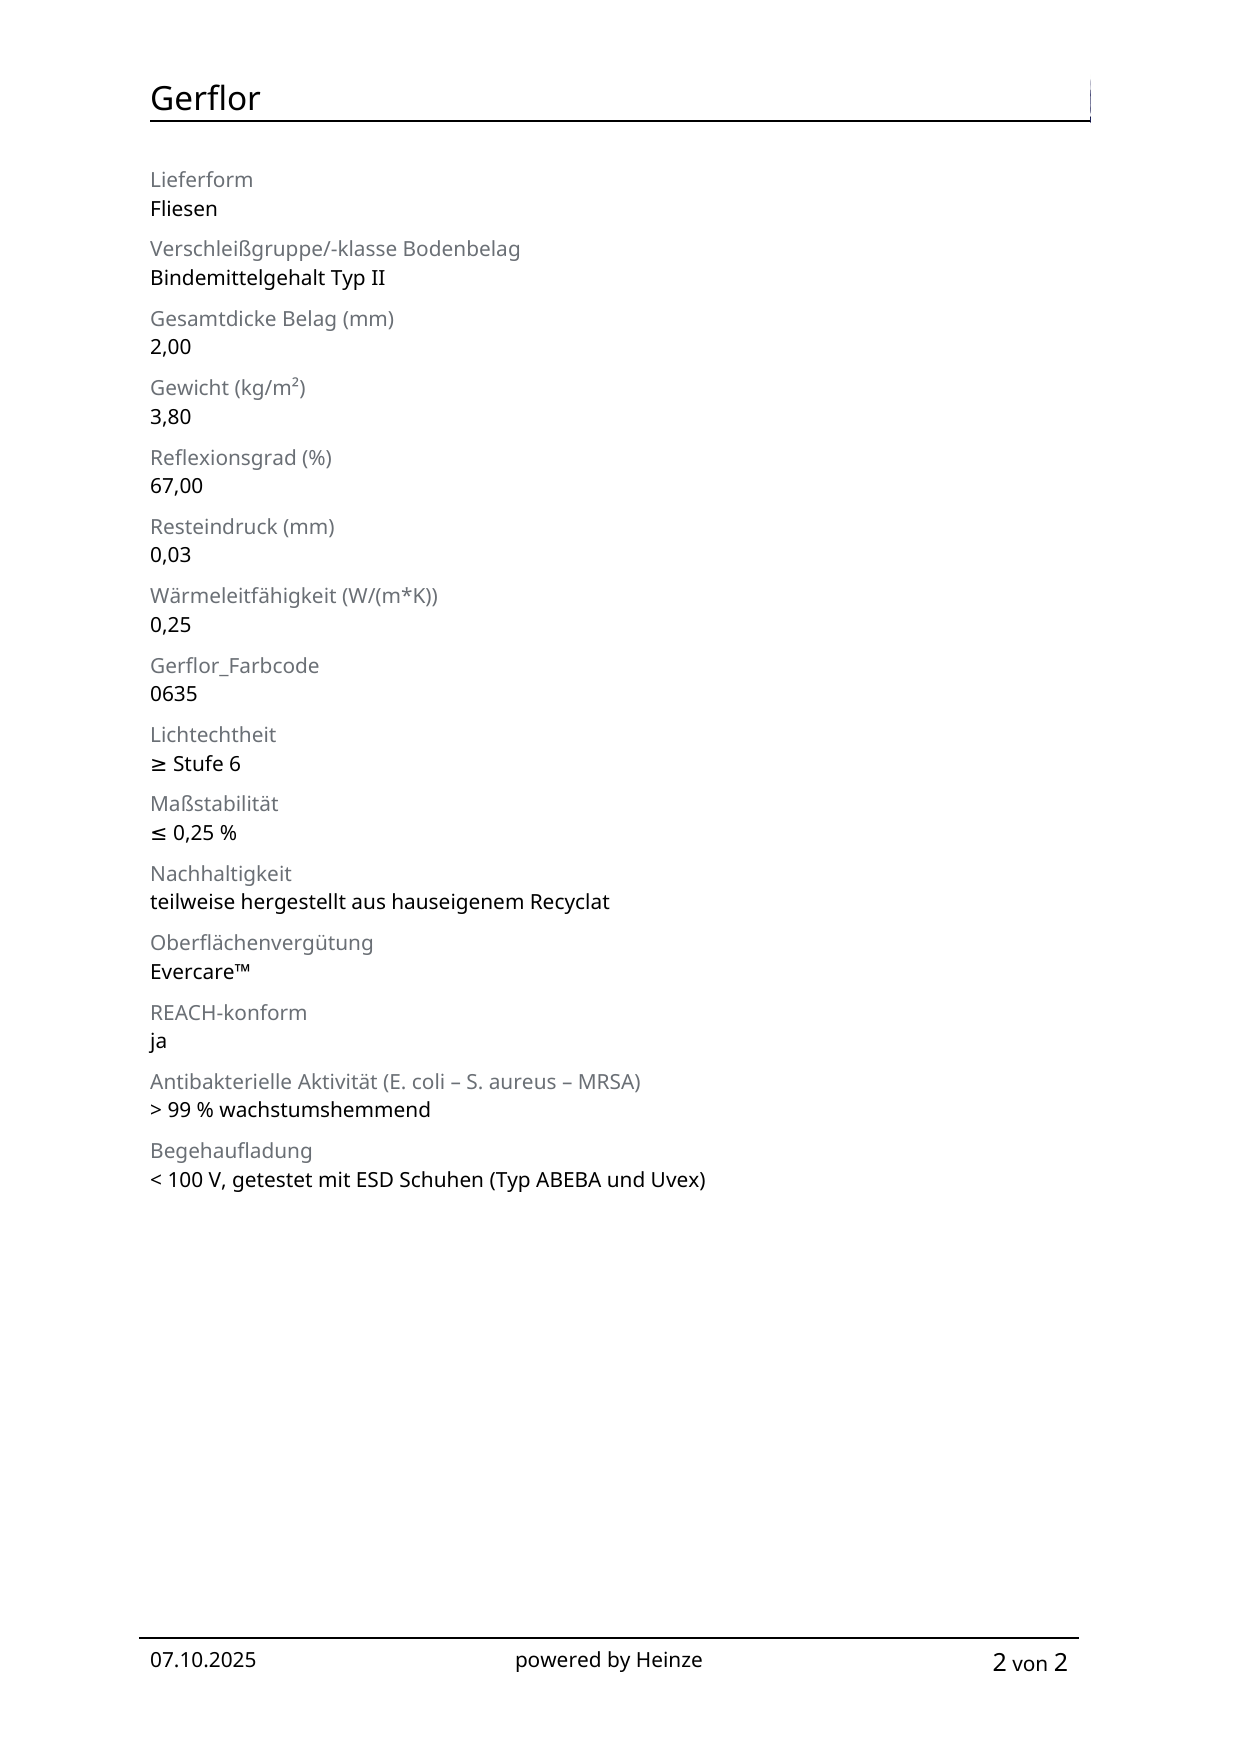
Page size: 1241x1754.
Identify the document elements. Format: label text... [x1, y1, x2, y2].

text Lieferform [150, 165, 1090, 194]
text Resteindruck (mm) [150, 512, 1090, 541]
text REACH-konform [150, 998, 1090, 1026]
text Begehaufladung [150, 1136, 1090, 1165]
text ≤ 0,25 % [150, 818, 1090, 846]
text Gerflor_Farbcode [150, 651, 1090, 679]
text < 100 V, getestet mit ESD Schuhen (Typ ABEBA und Uvex) [150, 1165, 1090, 1193]
text 0,03 [150, 541, 1090, 569]
text Antibakterielle Aktivität (E. coli – S. aureus – MRSA) [150, 1067, 1090, 1096]
text Wärmeleitfähigkeit (W/(m*K)) [150, 581, 1090, 610]
text Verschleißgruppe/-klasse Bodenbelag [150, 234, 1090, 263]
text Reflexionsgrad (%) [150, 443, 1090, 471]
text Bindemittelgehalt Typ II [150, 263, 1090, 291]
text Fliesen [150, 194, 1090, 222]
text 2,00 [150, 332, 1090, 361]
text 0,25 [150, 610, 1090, 638]
text Gewicht (kg/m²) [150, 373, 1090, 402]
text > 99 % wachstumshemmend [150, 1096, 1090, 1124]
text 3,80 [150, 402, 1090, 430]
text ≥ Stufe 6 [150, 749, 1090, 777]
text Oberflächenvergütung [150, 928, 1090, 957]
text ja [150, 1026, 1090, 1054]
text Lichtechtheit [150, 720, 1090, 749]
text Nachhaltigkeit [150, 859, 1090, 887]
text Maßstabilität [150, 789, 1090, 818]
text teilweise hergestellt aus hauseigenem Recyclat [150, 887, 1090, 916]
text Gesamtdicke Belag (mm) [150, 304, 1090, 332]
text 0635 [150, 679, 1090, 708]
text Evercare™ [150, 957, 1090, 985]
text 67,00 [150, 471, 1090, 499]
